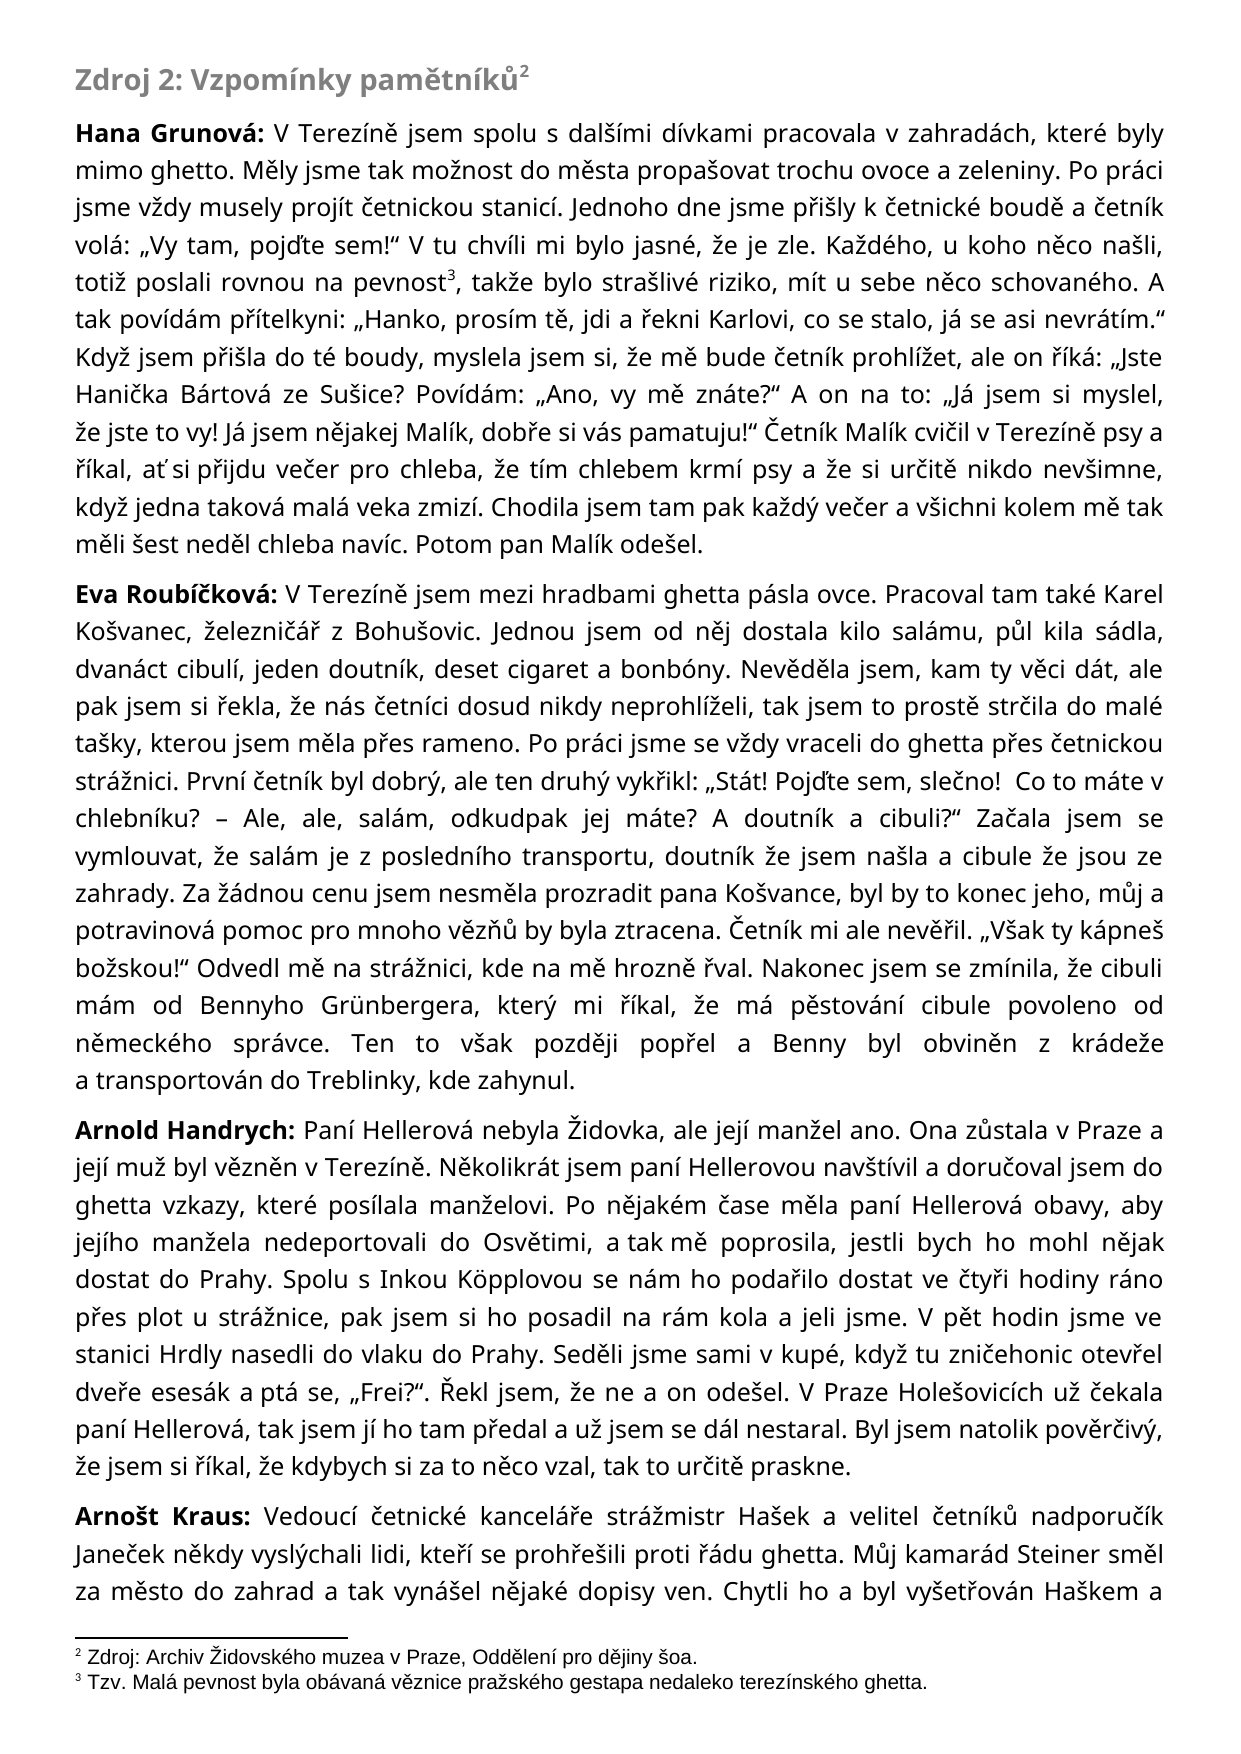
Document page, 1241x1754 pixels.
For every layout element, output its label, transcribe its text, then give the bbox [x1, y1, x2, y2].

text Hana Grunová: V Terezíně jsem spolu s dalšími dívkami pracovala v zahradách, které byly mimo ghetto. Měly jsme tak možnost do města propašovat trochu ovoce a zeleniny. Po práci jsme vždy musely projít četnickou stanicí. Jednoho dne jsme přišly k četnické boudě a četník volá: „Vy tam, pojďte sem!“ V tu chvíli mi bylo jasné, že je zle. Každého, u koho něco našli, totiž poslali rovnou na pevnost, takže bylo strašlivé riziko, mít u sebe něco schovaného. A tak povídám přítelkyni: „Hanko, prosím tě, jdi a řekni Karlovi, co se stalo, já se asi nevrátím.“ Když jsem přišla do té boudy, myslela jsem si, že mě bude četník prohlížet, ale on říká: „Jste Hanička Bártová ze Sušice? Povídám: „Ano, vy mě znáte?“ A on na to: „Já jsem si myslel, že jste to vy! Já jsem nějakej Malík, dobře si vás pamatuju!“ Četník Malík cvičil v Terezíně psy a říkal, ať si přijdu večer pro chleba, že tím chlebem krmí psy a že si určitě nikdo nevšimne, když jedna taková malá veka zmizí. Chodila jsem tam pak každý večer a všichni kolem mě tak měli šest neděl chleba navíc. Potom pan Malík odešel. [75, 115, 1165, 561]
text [75, 1499, 1165, 1608]
text Eva Roubíčková: V Terezíně jsem mezi hradbami ghetta pásla ovce. Pracoval tam také Karel Košvanec, železničář z Bohušovic. Jednou jsem od něj dostala kilo salámu, půl kila sádla, dvanáct cibulí, jeden doutník, deset cigaret a bonbóny. Nevěděla jsem, kam ty věci dát, ale pak jsem si řekla, že nás četníci dosud nikdy neprohlíželi, tak jsem to prostě strčila do malé tašky, kterou jsem měla přes rameno. Po práci jsme se vždy vraceli do ghetta přes četnickou strážnici. První četník byl dobrý, ale ten druhý vykřikl: „Stát! Pojďte sem, slečno! Co to máte v chlebníku? – Ale, ale, salám, odkudpak jej máte? A doutník a cibuli?“ Začala jsem se vymlouvat, že salám je z posledního transportu, doutník že jsem našla a cibule že jsou ze zahrady. Za žádnou cenu jsem nesměla prozradit pana Košvance, byl by to konec jeho, můj a potravinová pomoc pro mnoho vězňů by byla ztracena. Četník mi ale nevěřil. „Však ty kápneš božskou!“ Odvedl mě na strážnici, kde na mě hrozně řval. Nakonec jsem se zmínila, že cibuli mám od Bennyho Grünbergera, který mi říkal, že má pěstování cibule povoleno od německého správce. Ten to však později popřel a Benny byl obviněn z krádeže a transportován do Treblinky, kde zahynul. [75, 576, 1165, 1097]
text Zdroj 2: Vzpomínky pamětníků [75, 59, 1165, 99]
text Arnold Handrych: Paní Hellerová nebyla Židovka, ale její manžel ano. Ona zůstala v Praze a její muž byl vězněn v Terezíně. Několikrát jsem paní Hellerovou navštívil a doručoval jsem do ghetta vzkazy, které posílala manželovi. Po nějakém čase měla paní Hellerová obavy, aby jejího manžela nedeportovali do Osvětimi, a tak mě poprosila, jestli bych ho mohl nějak dostat do Prahy. Spolu s Inkou Köpplovou se nám ho podařilo dostat ve čtyři hodiny ráno přes plot u strážnice, pak jsem si ho posadil na rám kola a jeli jsme. V pět hodin jsme ve stanici Hrdly nasedli do vlaku do Prahy. Seděli jsme sami v kupé, když tu zničehonic otevřel dveře esesák a ptá se, „Frei?“. Řekl jsem, že ne a on odešel. V Praze Holešovicích už čekala paní Hellerová, tak jsem jí ho tam předal a už jsem se dál nestaral. Byl jsem natolik pověrčivý, že jsem si říkal, že kdybych si za to něco vzal, tak to určitě praskne. [75, 1112, 1165, 1483]
